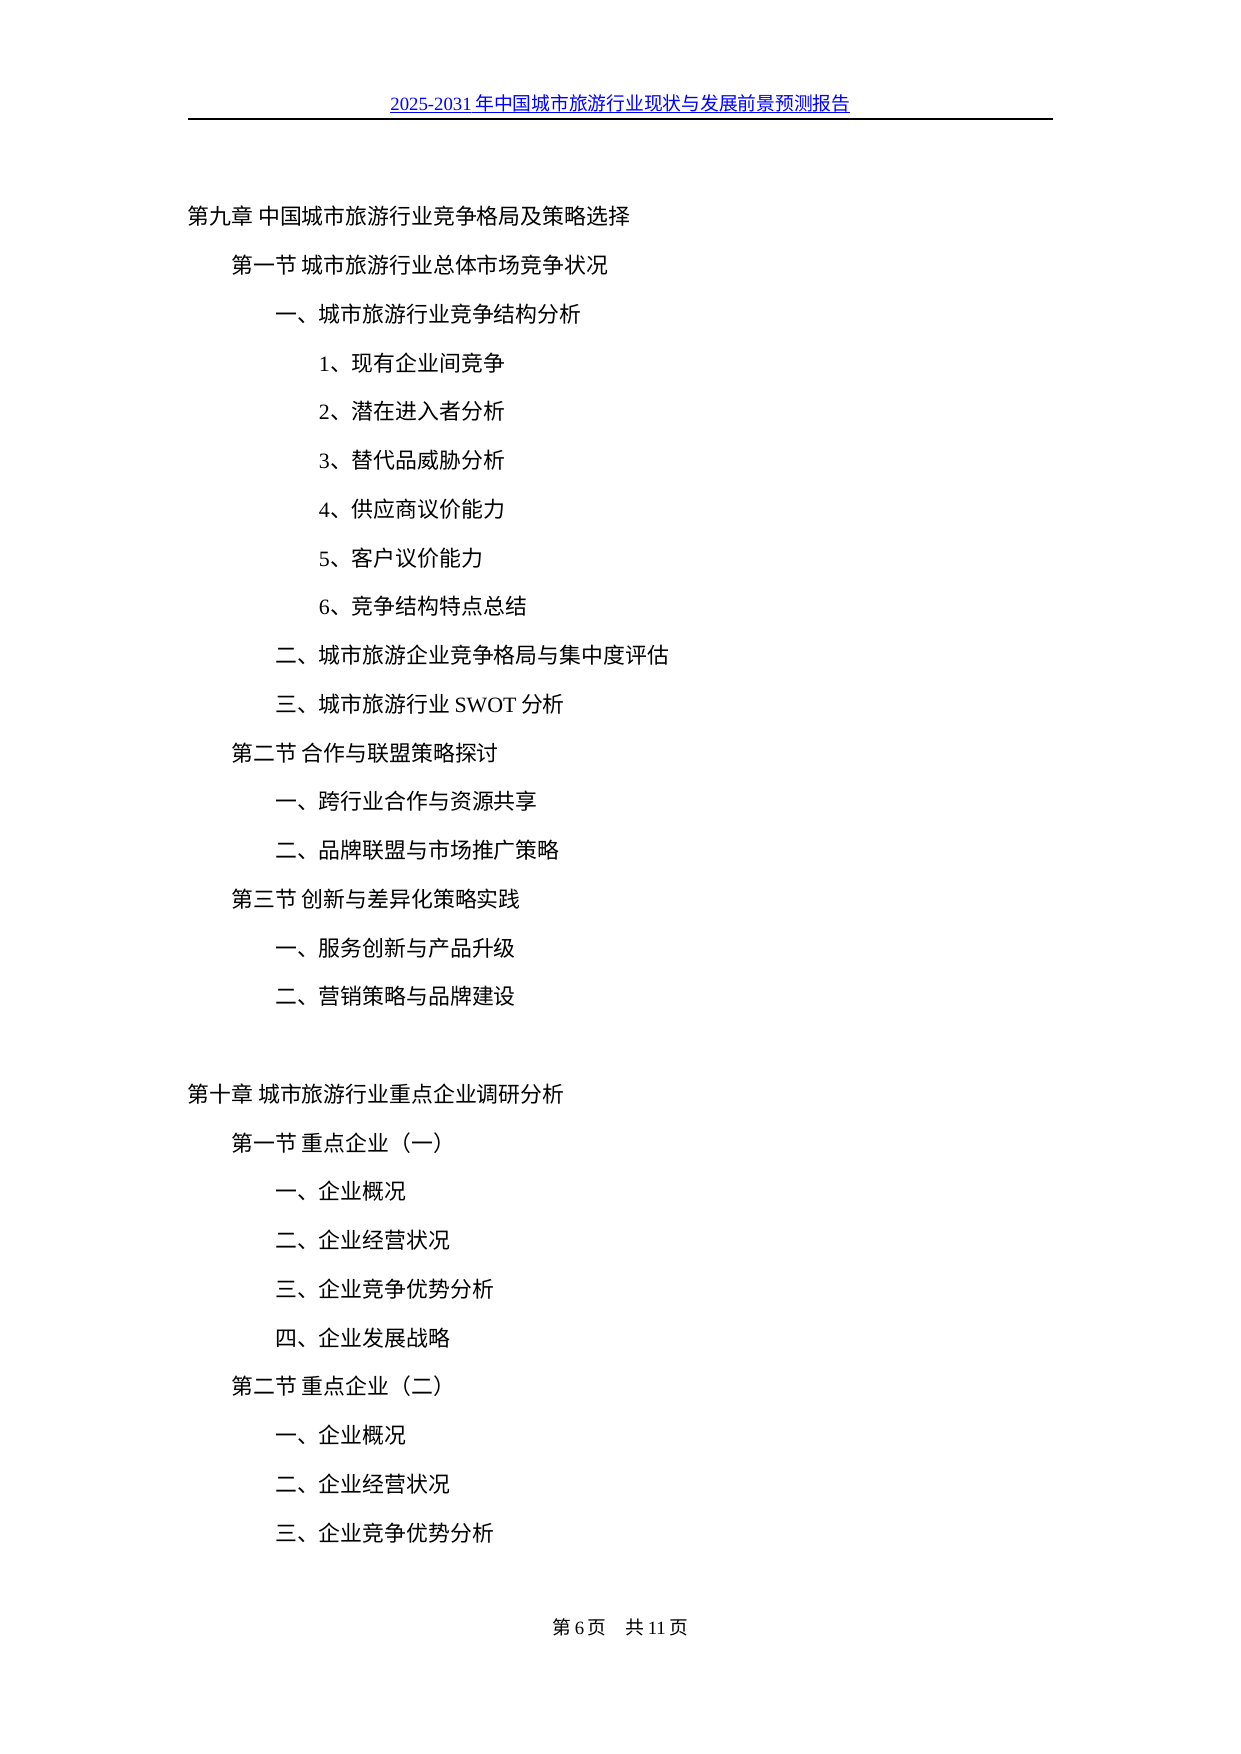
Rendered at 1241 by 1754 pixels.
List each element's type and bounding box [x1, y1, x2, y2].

text [187, 150, 1053, 1548]
